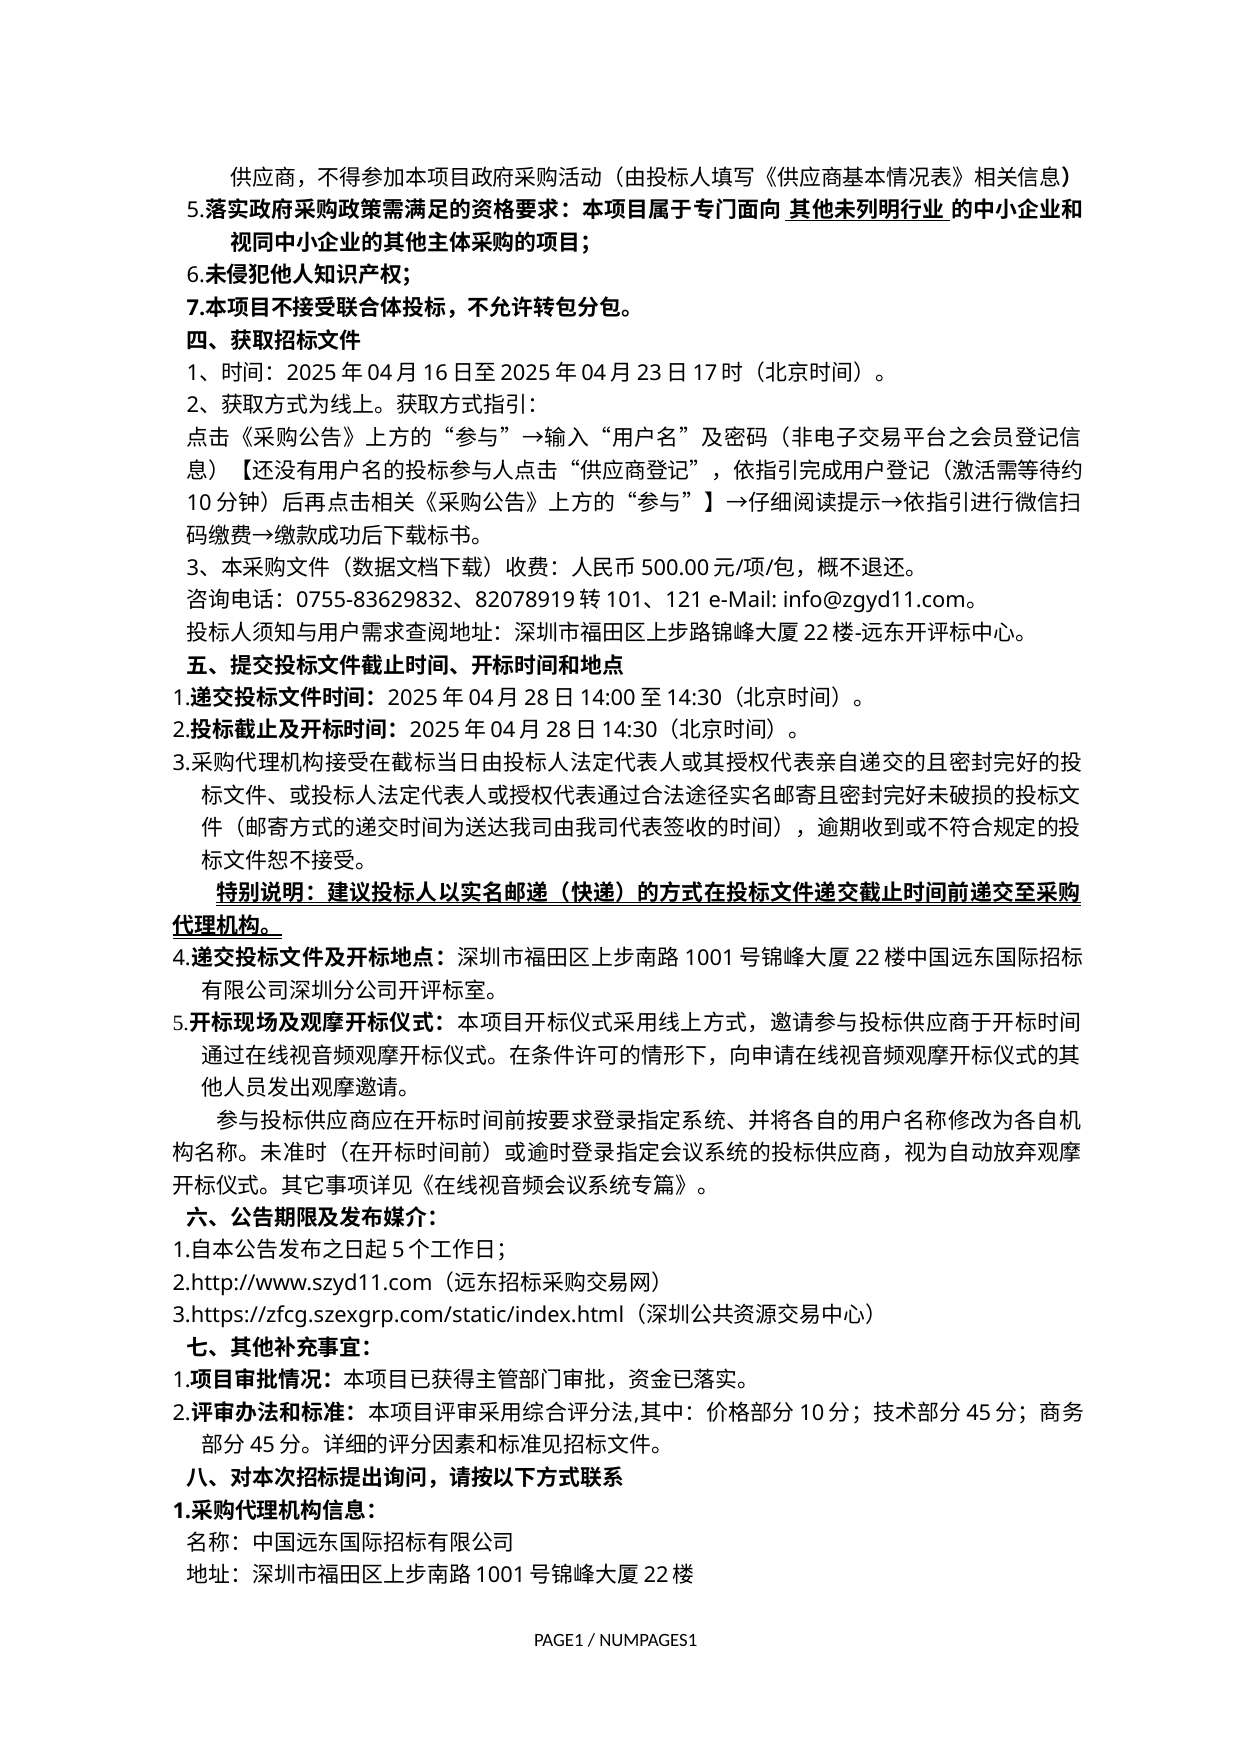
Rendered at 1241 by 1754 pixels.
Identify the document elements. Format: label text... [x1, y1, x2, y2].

list 7.本项目不接受联合体投标，不允许转包分包。 [186, 290, 1084, 322]
list 1.项目审批情况：本项目已获得主管部门审批，资金已落实。 [172, 1362, 1084, 1395]
list 五、提交投标文件截止时间、开标时间和地点 [143, 647, 1084, 680]
list 1.自本公告发布之日起5个工作日； [172, 1232, 1084, 1265]
list 1.采购代理机构信息： [172, 1492, 1084, 1525]
text 名称：中国远东国际招标有限公司 [186, 1525, 1084, 1557]
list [186, 160, 1084, 192]
list 2.投标截止及开标时间：2025年04月28日14:30（北京时间）。 [172, 712, 1084, 745]
list 七、其他补充事宜： [143, 1330, 1084, 1362]
list 5.开标现场及观摩开标仪式：本项目开标仪式采用线上方式，邀请参与投标供应商于开标时间通过在线视音频观摩开标仪式。在条件许可的情形下，向申请在线视音频观摩开标仪式的其他人员发出观摩邀请。 [172, 1005, 1084, 1102]
list 5.落实政府采购政策需满足的资格要求：本项目属于专门面向 其他未列明行业 的中小企业和视同中小企业的其他主体采购的项目； [186, 192, 1084, 257]
list 6.未侵犯他人知识产权； [186, 257, 1084, 290]
list 八、对本次招标提出询问，请按以下方式联系 [143, 1460, 1084, 1492]
list 3.采购代理机构接受在截标当日由投标人法定代表人或其授权代表亲自递交的且密封完好的投标文件、或投标人法定代表人或授权代表通过合法途径实名邮寄且密封完好未破损的投标文件（邮寄方式的递交时间为送达我司由我司代表签收的时间），逾期收到或不符合规定的投标文件恕不接受。 [172, 745, 1084, 875]
list 2.http://www.szyd11.com（远东招标采购交易网） [172, 1265, 1084, 1297]
list 六、公告期限及发布媒介： [143, 1200, 1084, 1232]
list 3.https://zfcg.szexgrp.com/static/index.html（深圳公共资源交易中心） [172, 1297, 1084, 1330]
text 地址：深圳市福田区上步南路1001号锦峰大厦22楼 [186, 1557, 1084, 1590]
list 1.递交投标文件时间：2025年04月28日14:00至14:30（北京时间）。 [172, 680, 1084, 712]
text 参与投标供应商应在开标时间前按要求登录指定系统、并将各自的用户名称修改为各自机构名称。未准时（在开标时间前）或逾时登录指定会议系统的投标供应商，视为自动放弃观摩开标仪式。其它事项详见《在线视音频会议系统专篇》。 [172, 1102, 1084, 1200]
list 四、获取招标文件 [143, 322, 1084, 355]
list 2.评审办法和标准：本项目评审采用综合评分法,其中：价格部分10分；技术部分45分；商务部分45分。详细的评分因素和标准见招标文件。 [172, 1395, 1084, 1460]
list 1、时间：2025年04月16日至2025年04月23日17时（北京时间）。 2、获取方式为线上。获取方式指引： 点击《采购公告》上方的“参与”→输入“用户名”及密码（非电子交易平台之会员登记信息）【还没有用户名的投标参与人点击“供应商登记”，依指引完成用户登记（激活需等待约10分钟）后再点击相关《采购公告》上方的“参与”】→仔细阅读提示→依指引进行微信扫码缴费→缴款成功后下载标书。 3、本采购文件（数据文档下载）收费：人民币500.00元/项/包，概不退还。 咨询电话：0755-83629832、82078919转101、121 e-Mail: info@zgyd11.com。 投标人须知与用户需求查阅地址：深圳市福田区上步路锦峰大厦22楼-远东开评标中心。 [186, 355, 1084, 647]
text 特别说明：建议投标人以实名邮递（快递）的方式在投标文件递交截止时间前递交至采购代理机构。 [172, 875, 1084, 940]
list 4.递交投标文件及开标地点：深圳市福田区上步南路1001号锦峰大厦22楼中国远东国际招标有限公司深圳分公司开评标室。 [172, 940, 1084, 1005]
